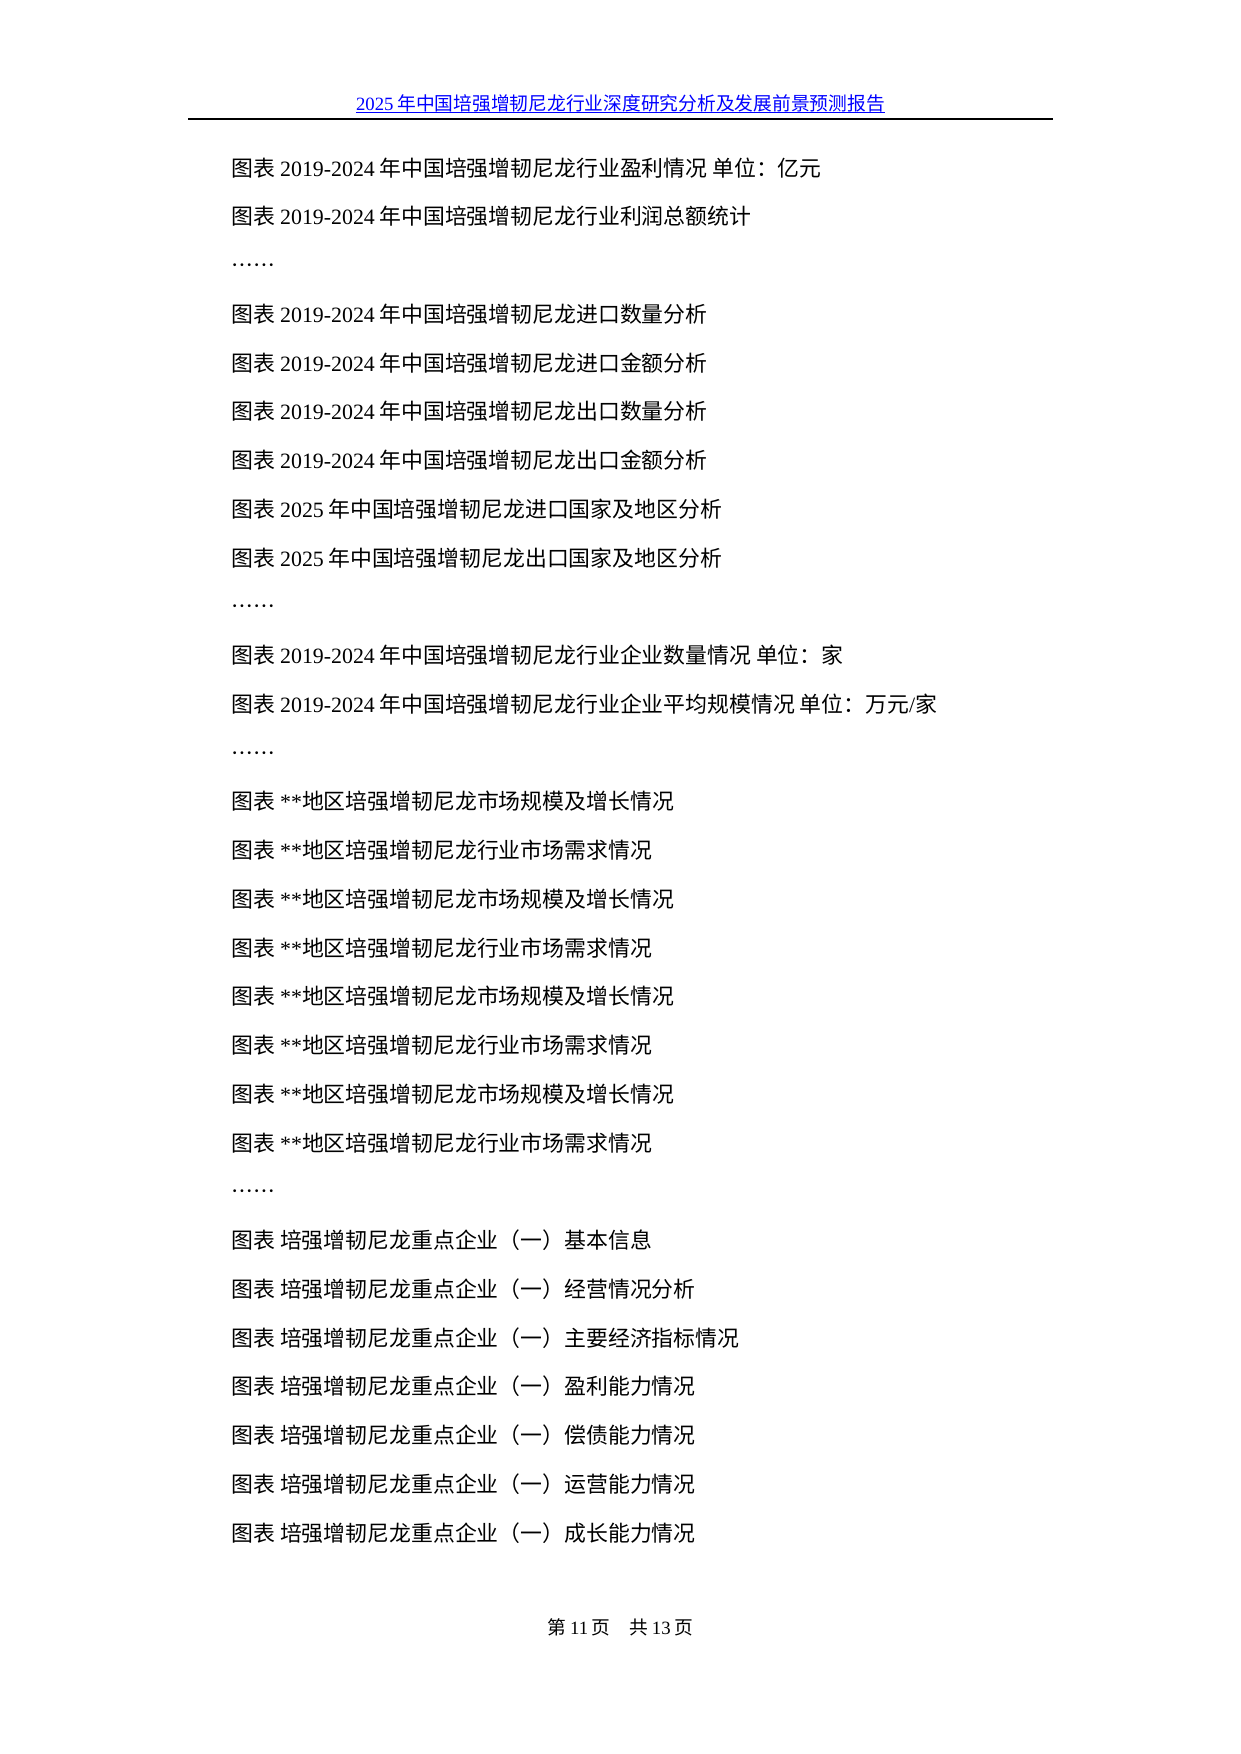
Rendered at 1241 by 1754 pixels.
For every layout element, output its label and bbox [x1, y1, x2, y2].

text [187, 150, 1053, 1548]
